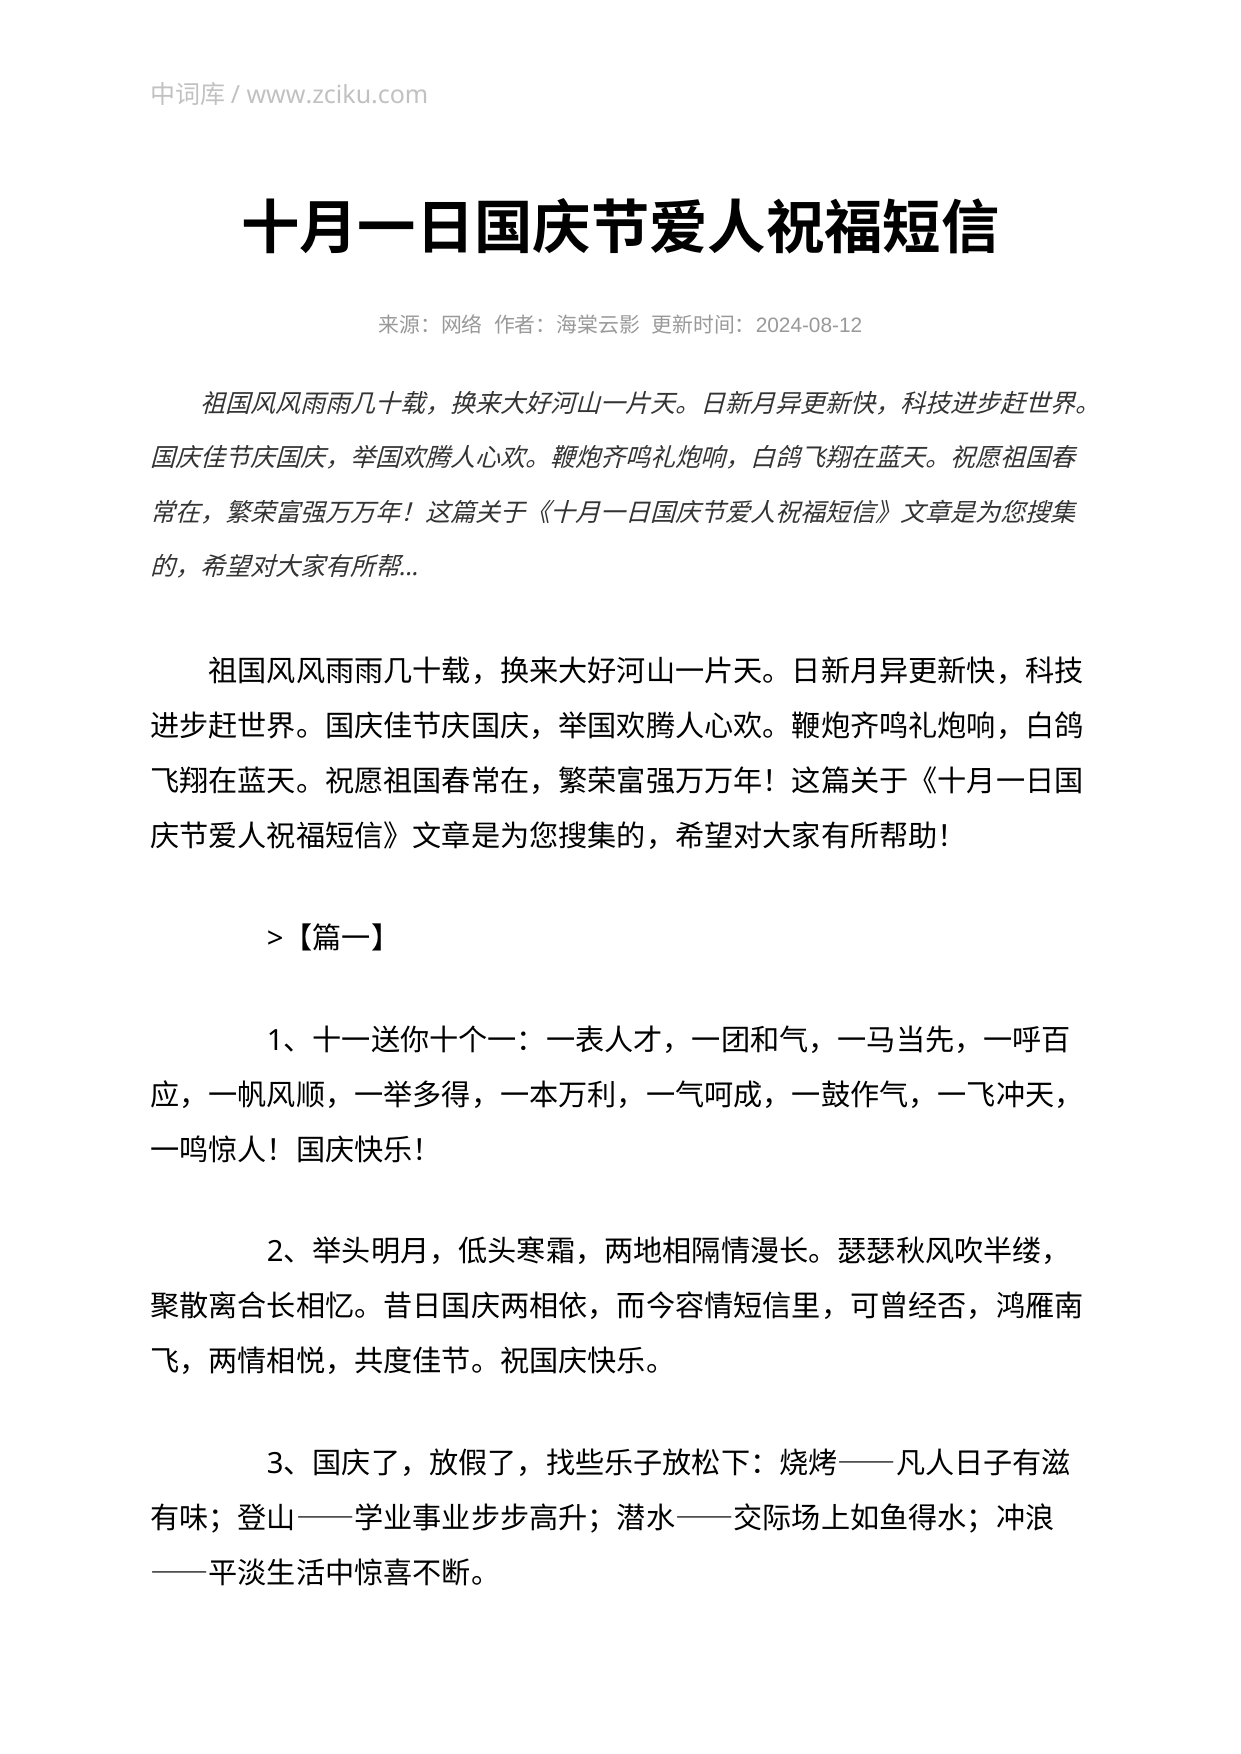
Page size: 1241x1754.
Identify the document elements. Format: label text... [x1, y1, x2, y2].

subtitle 十月一日国庆节爱人祝福短信 [150, 181, 1090, 266]
text 3、国庆了，放假了，找些乐子放松下：烧烤——凡人日子有滋有味；登山——学业事业步步高升；潜水——交际场上如鱼得水；冲浪——平淡生活中惊喜不断。 [150, 1439, 1090, 1592]
text 2、举头明月，低头寒霜，两地相隔情漫长。瑟瑟秋风吹半缕，聚散离合长相忆。昔日国庆两相依，而今容情短信里，可曾经否，鸿雁南飞，两情相悦，共度佳节。祝国庆快乐。 [150, 1228, 1090, 1380]
text 祖国风风雨雨几十载，换来大好河山一片天。日新月异更新快，科技进步赶世界。国庆佳节庆国庆，举国欢腾人心欢。鞭炮齐鸣礼炮响，白鸽飞翔在蓝天。祝愿祖国春常在，繁荣富强万万年！这篇关于《十月一日国庆节爱人祝福短信》文章是为您搜集的，希望对大家有所帮... [150, 383, 1090, 583]
text 来源：网络 作者：海棠云影 更新时间：2024-08-12 [150, 313, 1090, 337]
text 祖国风风雨雨几十载，换来大好河山一片天。日新月异更新快，科技进步赶世界。国庆佳节庆国庆，举国欢腾人心欢。鞭炮齐鸣礼炮响，白鸽飞翔在蓝天。祝愿祖国春常在，繁荣富强万万年！这篇关于《十月一日国庆节爱人祝福短信》文章是为您搜集的，希望对大家有所帮助！ [150, 648, 1090, 855]
text >【篇一】 [150, 914, 1090, 957]
text 1、十一送你十个一：一表人才，一团和气，一马当先，一呼百应，一帆风顺，一举多得，一本万利，一气呵成，一鼓作气，一飞冲天，一鸣惊人！国庆快乐！ [150, 1016, 1090, 1168]
